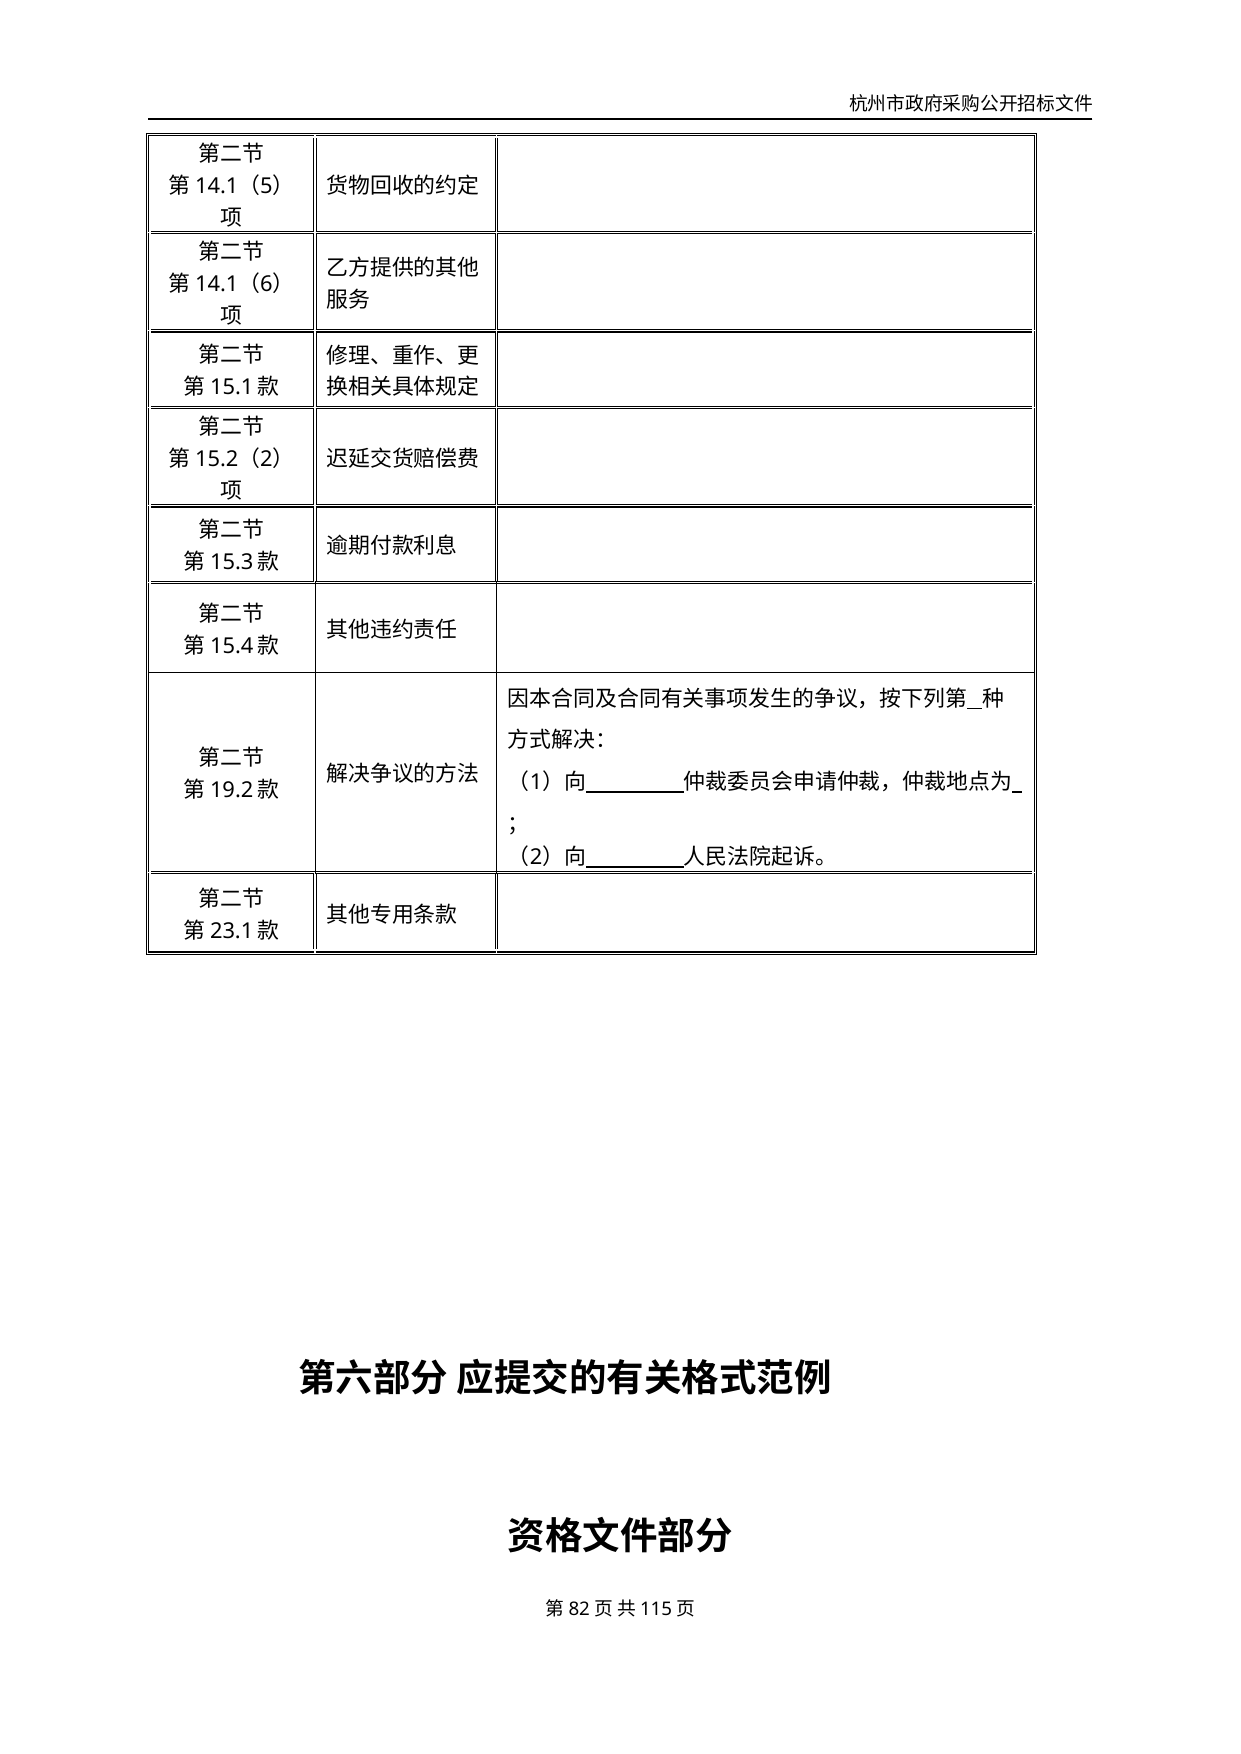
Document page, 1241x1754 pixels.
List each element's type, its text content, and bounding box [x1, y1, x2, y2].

text 资格文件部分 [148, 1506, 1092, 1560]
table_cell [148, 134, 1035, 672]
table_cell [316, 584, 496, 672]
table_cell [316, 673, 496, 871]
text 第六部分 应提交的有关格式范例 [223, 1348, 1092, 1402]
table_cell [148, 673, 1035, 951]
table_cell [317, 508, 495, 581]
